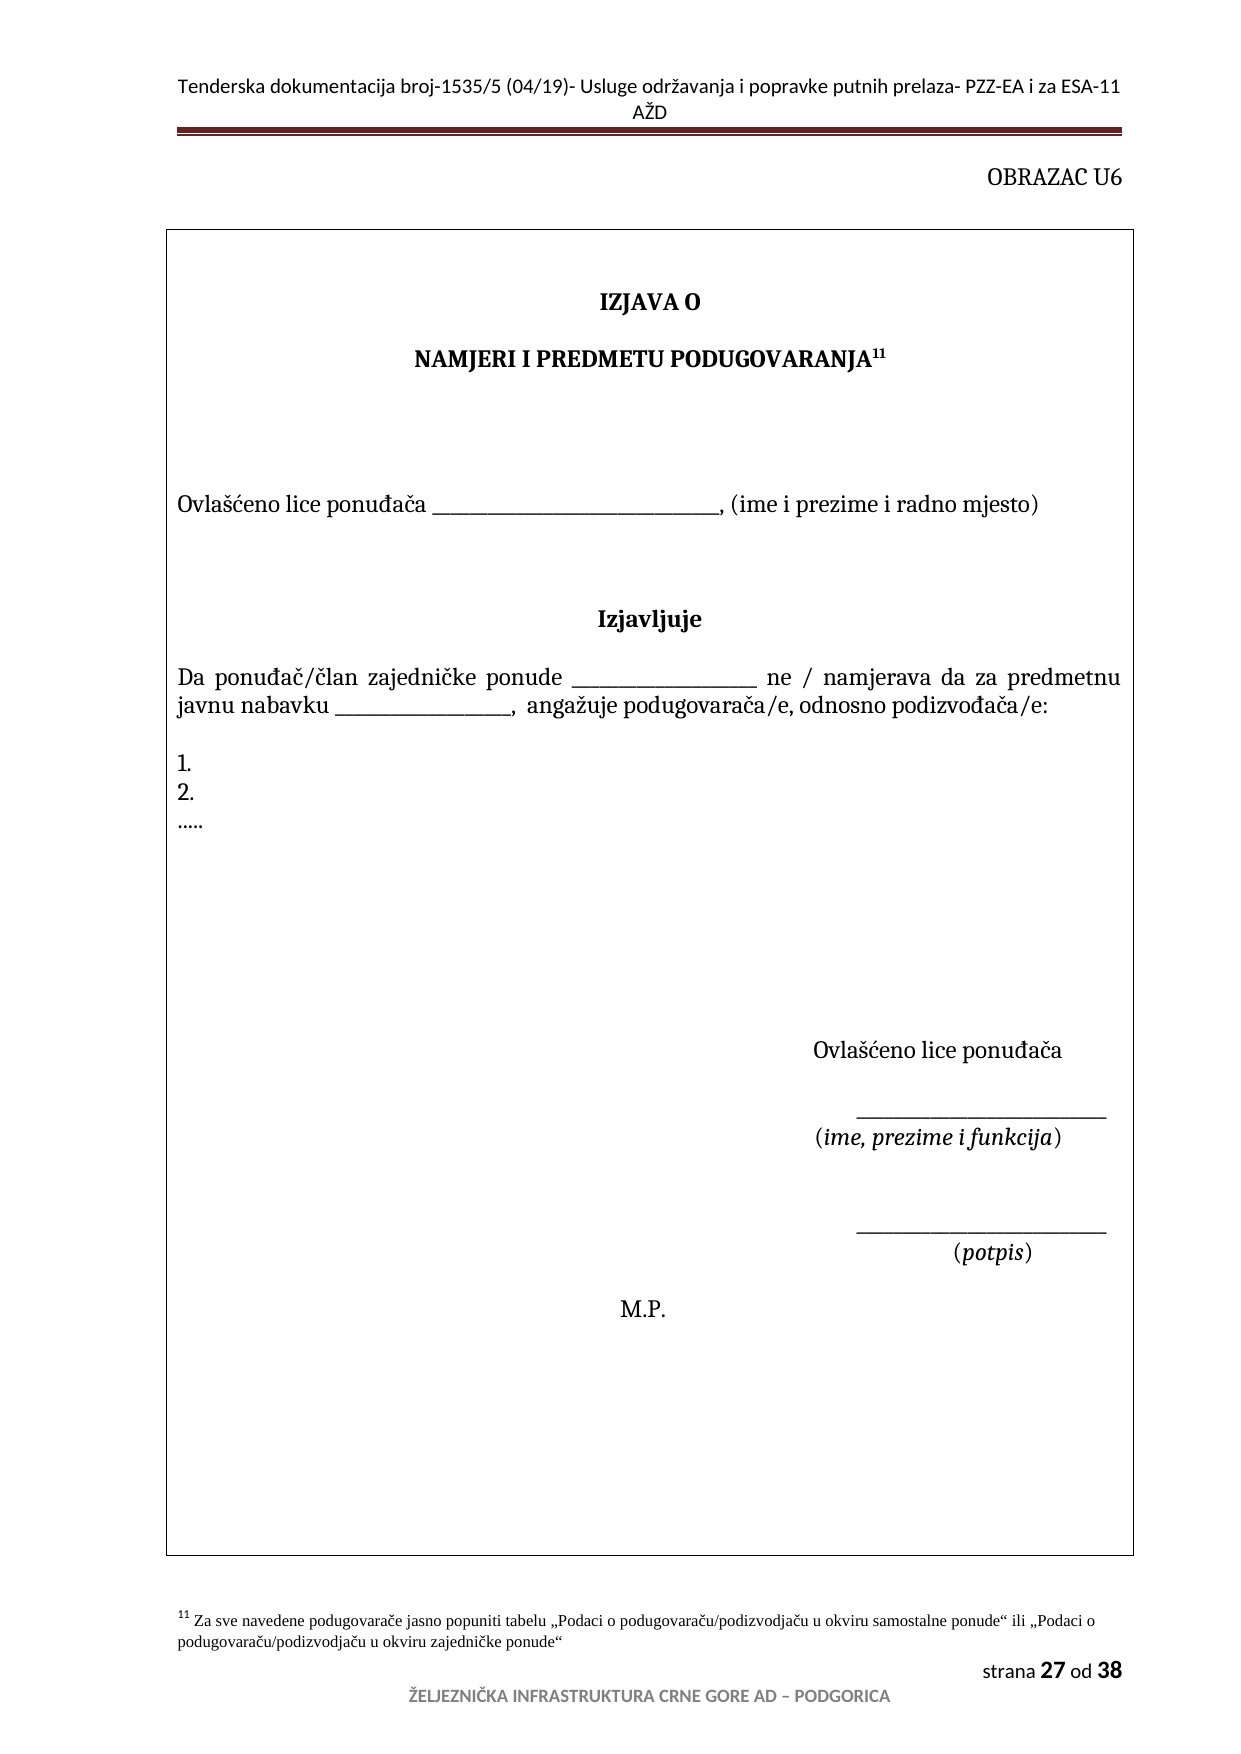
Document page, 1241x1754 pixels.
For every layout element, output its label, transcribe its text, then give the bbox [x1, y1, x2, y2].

text OBRAZAC U6 [177, 162, 1122, 191]
table_header IZJAVA O NAMJERI I PREDMETU PODUGOVARANJA Ovlašćeno lice ponuđača _______________________________, (ime i prezime i radno mjesto) Izjavljuje Da ponuđač/član zajedničke ponude ____________________ ne / namjerava da za predmetnu javnu nabavku ___________________, angažuje podugovarača/e, odnosno podizvođača/e: 1. 2. ..... Ovlašćeno lice ponuđača ___________________________ (ime, prezime i funkcija) ___________________________ (potpis) M.P. [167, 230, 1133, 1555]
